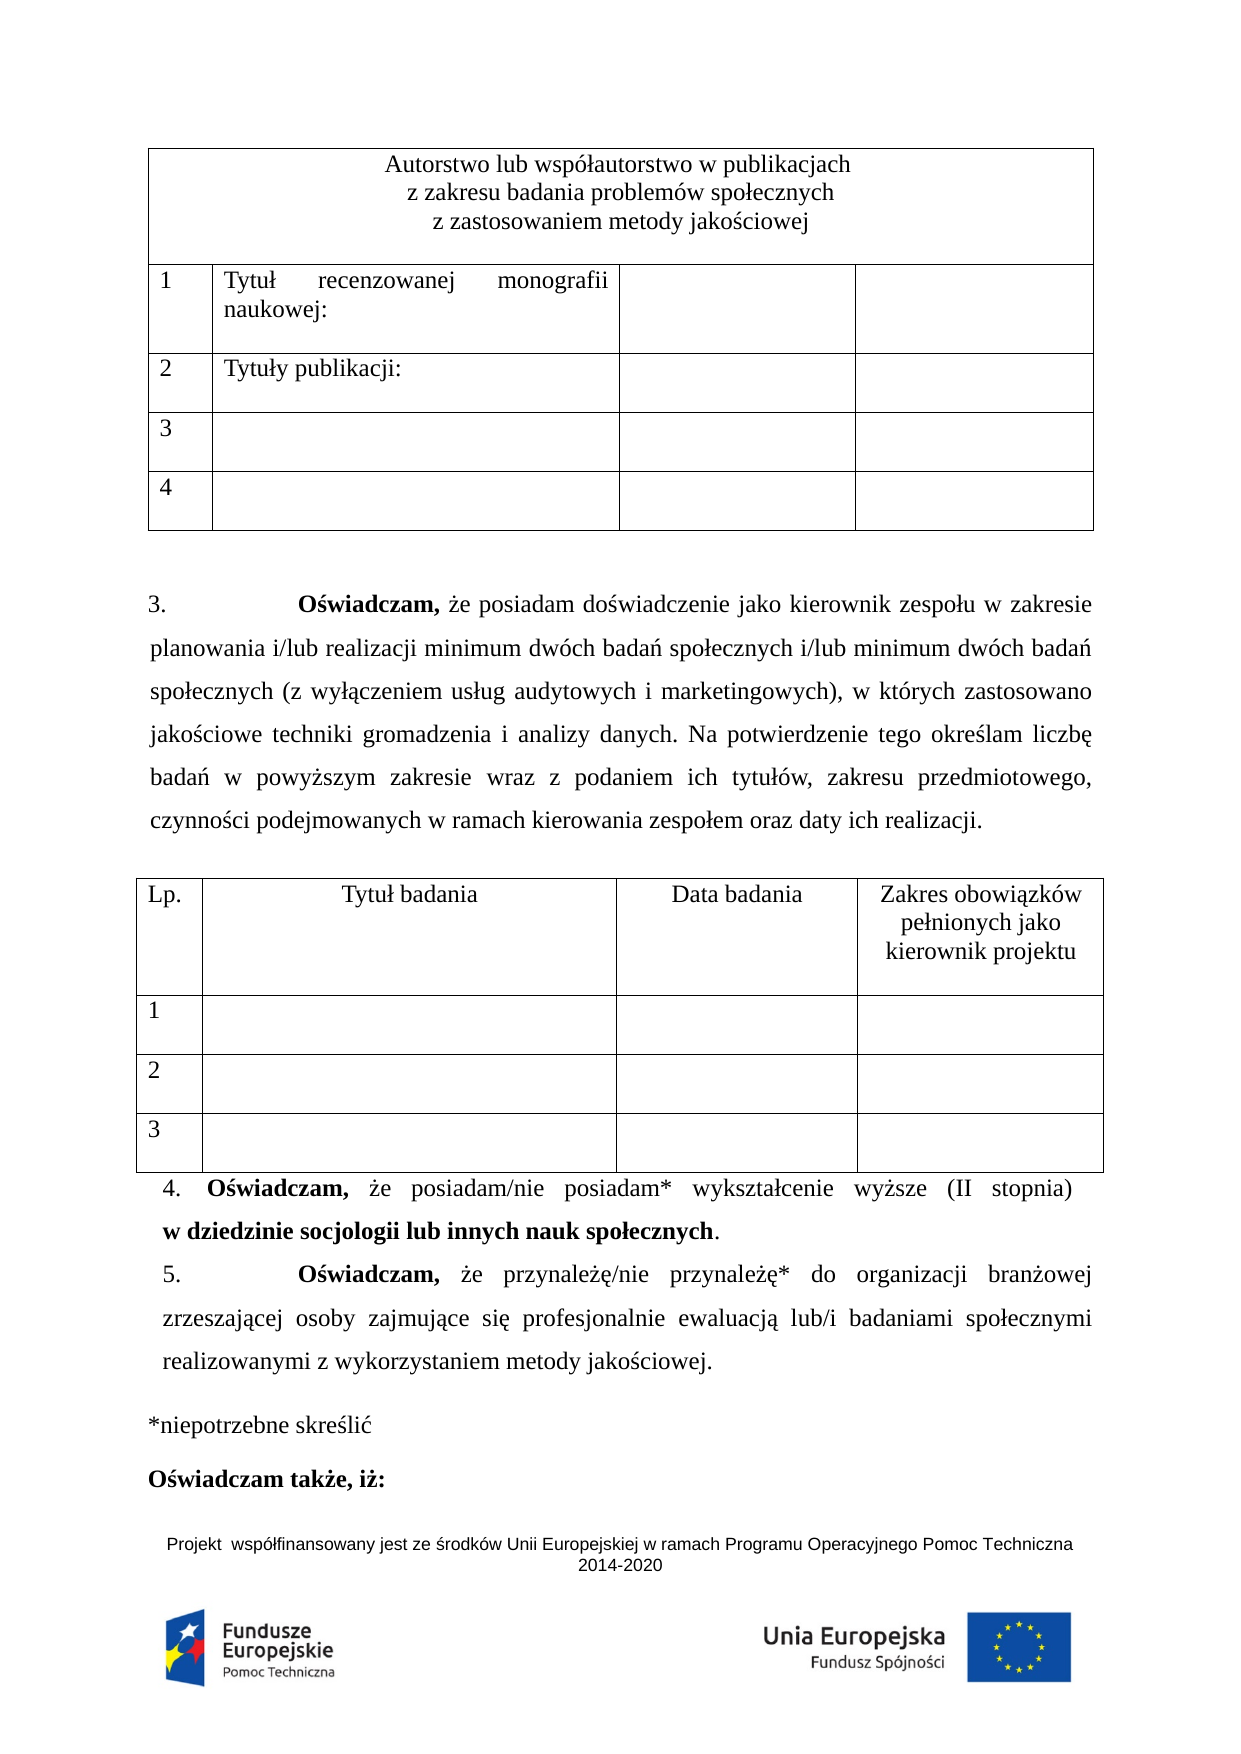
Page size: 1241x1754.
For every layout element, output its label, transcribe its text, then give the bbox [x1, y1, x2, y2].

table_cell [620, 265, 855, 352]
table_cell [203, 996, 616, 1054]
table_cell [858, 1114, 1103, 1172]
table_header Lp. [137, 879, 202, 994]
table_cell [617, 1114, 857, 1172]
list Oświadczam, że posiadam doświadczenie jako kierownik zespołu w zakresie planowania i/lub realizacji minimum dwóch badań społecznych i/lub minimum dwóch badań społecznych (z wyłączeniem usług audytowych i marketingowych), w których zastosowano jakościowe techniki gromadzenia i analizy danych. Na potwierdzenie tego określam liczbę badań w powyższym zakresie wraz z podaniem ich tytułów, zakresu przedmiotowego, czynności podejmowanych w ramach kierowania zespołem oraz daty ich realizacji. [148, 589, 1093, 834]
picture [147, 1590, 1093, 1705]
table_cell 1 [149, 265, 212, 352]
table_cell 4 [149, 472, 212, 530]
table_cell Tytuł recenzowanej monografii naukowej: [213, 265, 619, 352]
table_cell [856, 413, 1093, 471]
table_header Zakres obowiązków pełnionych jako kierownik projektu [858, 879, 1103, 994]
table_cell [203, 1114, 616, 1172]
table_cell 3 [137, 1114, 202, 1172]
table_cell [617, 996, 857, 1054]
table_cell [617, 1055, 857, 1113]
list Oświadczam, że przynależę/nie przynależę* do organizacji branżowej zrzeszającej osoby zajmujące się profesjonalnie ewaluacją lub/i badaniami społecznymi realizowanymi z wykorzystaniem metody jakościowej. [162, 1259, 1093, 1374]
table_cell Tytuły publikacji: [213, 354, 619, 412]
text *niepotrzebne skreślić [148, 1410, 1093, 1438]
table_cell [203, 1055, 616, 1113]
table_cell [620, 413, 855, 471]
table_cell 2 [149, 354, 212, 412]
table_cell [858, 996, 1103, 1054]
table_cell [213, 472, 619, 530]
list Oświadczam, że posiadam/nie posiadam* wykształcenie wyższe (II stopnia) w dziedzinie socjologii lub innych nauk społecznych. [162, 1173, 1093, 1245]
text Oświadczam także, iż: [148, 1464, 1093, 1492]
table_cell [620, 354, 855, 412]
table_cell [858, 1055, 1103, 1113]
table_cell [856, 354, 1093, 412]
table_header Data badania [617, 879, 857, 994]
table_cell [620, 472, 855, 530]
table_cell [856, 472, 1093, 530]
table_cell [856, 265, 1093, 352]
table_cell 1 [137, 996, 202, 1054]
table_header Tytuł badania [203, 879, 616, 994]
table_cell Autorstwo lub współautorstwo w publikacjach z zakresu badania problemów społecznych z zastosowaniem metody jakościowej [149, 149, 1093, 264]
table_cell 2 [137, 1055, 202, 1113]
table_cell [213, 413, 619, 471]
table_cell 3 [149, 413, 212, 471]
